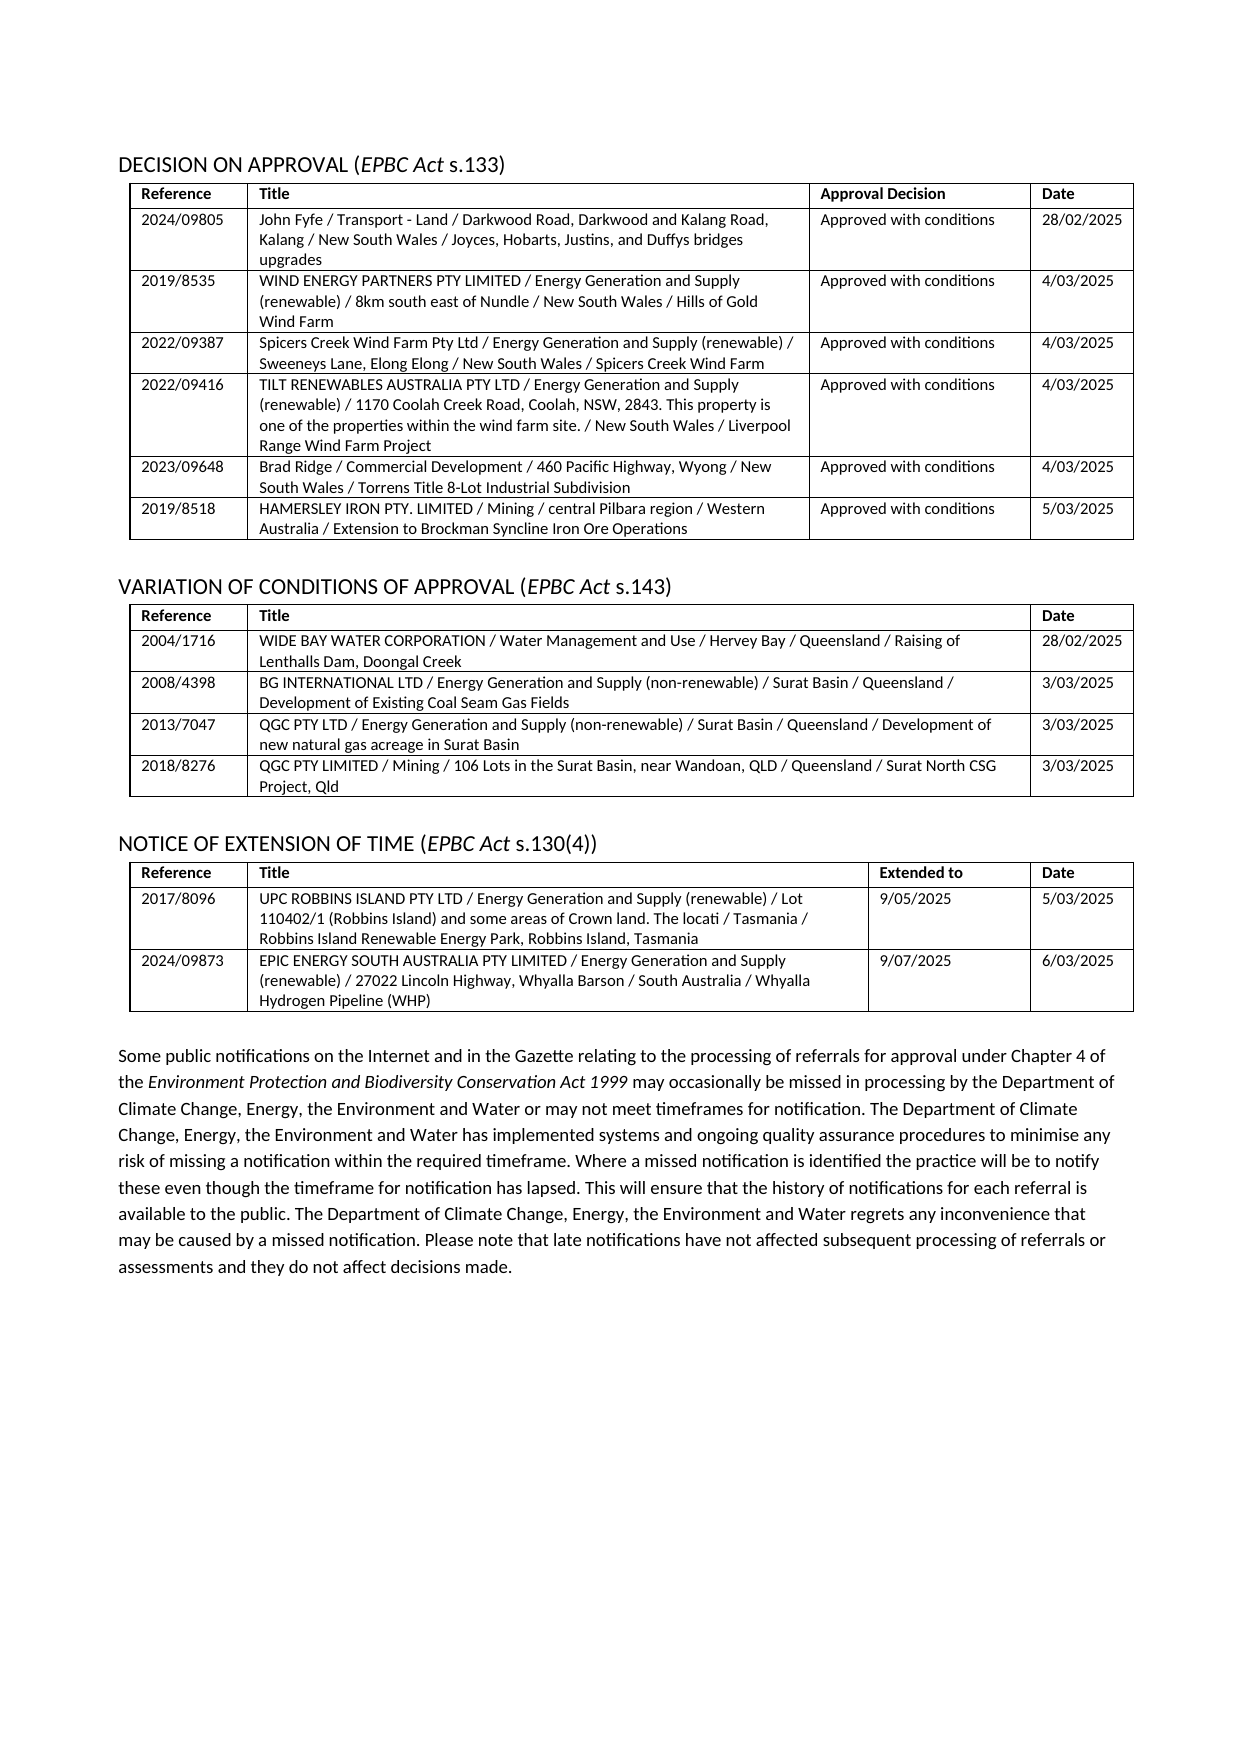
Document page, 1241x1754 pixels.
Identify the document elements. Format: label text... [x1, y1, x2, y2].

table_header Reference [131, 605, 247, 629]
table_cell 2017/8096 [131, 888, 247, 949]
table_cell 6/03/2025 [1031, 950, 1133, 1011]
table_header Reference [131, 863, 247, 887]
table_header Date [1031, 605, 1133, 629]
table_cell Approved with conditions [810, 209, 1030, 270]
table_cell WIND ENERGY PARTNERS PTY LIMITED / Energy Generation and Supply (renewable) / 8km south east of Nundle / New South Wales / Hills of Gold Wind Farm [248, 271, 809, 332]
table_cell 2004/1716 [131, 631, 247, 671]
table_cell 3/03/2025 [1031, 756, 1133, 796]
table_header Title [248, 863, 868, 887]
table_cell UPC ROBBINS ISLAND PTY LTD / Energy Generation and Supply (renewable) / Lot 110402/1 (Robbins Island) and some areas of Crown land. The locati / Tasmania / Robbins Island Renewable Energy Park, Robbins Island, Tasmania [248, 888, 868, 949]
table_cell Approved with conditions [810, 498, 1030, 539]
table_cell 2023/09648 [131, 457, 247, 497]
table_cell Approved with conditions [810, 457, 1030, 497]
table_cell Brad Ridge / Commercial Development / 460 Pacific Highway, Wyong / New South Wales / Torrens Title 8-Lot Industrial Subdivision [248, 457, 809, 497]
table_cell John Fyfe / Transport - Land / Darkwood Road, Darkwood and Kalang Road, Kalang / New South Wales / Joyces, Hobarts, Justins, and Duffys bridges upgrades [248, 209, 809, 270]
table_cell 2019/8535 [131, 271, 247, 332]
text NOTICE OF EXTENSION OF TIME (EPBC Act s.130(4)) [118, 829, 1122, 857]
table_header Title [248, 605, 1030, 629]
text variation of conditions of approval (EPBC Act s.143) [118, 572, 1122, 600]
table_header Reference [131, 184, 247, 208]
table_cell Spicers Creek Wind Farm Pty Ltd / Energy Generation and Supply (renewable) / Sweeneys Lane, Elong Elong / New South Wales / Spicers Creek Wind Farm [248, 333, 809, 373]
table_cell 2022/09416 [131, 374, 247, 456]
table_cell 28/02/2025 [1031, 209, 1133, 270]
table_cell 4/03/2025 [1031, 457, 1133, 497]
table_header Title [248, 184, 809, 208]
text DECISION ON APPROVAL (EPBC Act s.133) [118, 150, 1122, 178]
table_cell EPIC ENERGY SOUTH AUSTRALIA PTY LIMITED / Energy Generation and Supply (renewable) / 27022 Lincoln Highway, Whyalla Barson / South Australia / Whyalla Hydrogen Pipeline (WHP) [248, 950, 868, 1011]
table_cell WIDE BAY WATER CORPORATION / Water Management and Use / Hervey Bay / Queensland / Raising of Lenthalls Dam, Doongal Creek [248, 631, 1030, 671]
table_header Date [1031, 184, 1133, 208]
table_cell BG INTERNATIONAL LTD / Energy Generation and Supply (non-renewable) / Surat Basin / Queensland / Development of Existing Coal Seam Gas Fields [248, 672, 1030, 713]
table_cell 9/05/2025 [869, 888, 1030, 949]
table_cell QGC PTY LTD / Energy Generation and Supply (non-renewable) / Surat Basin / Queensland / Development of new natural gas acreage in Surat Basin [248, 714, 1030, 754]
table_cell 3/03/2025 [1031, 672, 1133, 713]
table_header Extended to [869, 863, 1030, 887]
table_cell 5/03/2025 [1031, 498, 1133, 539]
text Some public notifications on the Internet and in the Gazette relating to the processing of referrals for approval under Chapter 4 of the Environment Protection and Biodiversity Conservation Act 1999 may occasionally be missed in processing by the Department of Climate Change, Energy, the Environment and Water or may not meet timeframes for notification. The Department of Climate Change, Energy, the Environment and Water has implemented systems and ongoing quality assurance procedures to minimise any risk of missing a notification within the required timeframe. Where a missed notification is identified the practice will be to notify these even though the timeframe for notification has lapsed. This will ensure that the history of notifications for each referral is available to the public. The Department of Climate Change, Energy, the Environment and Water regrets any inconvenience that may be caused by a missed notification. Please note that late notifications have not affected subsequent processing of referrals or assessments and they do not affect decisions made. [118, 1044, 1122, 1278]
table_cell 2008/4398 [131, 672, 247, 713]
table_cell 2022/09387 [131, 333, 247, 373]
table_header Date [1031, 863, 1133, 887]
table_cell 2013/7047 [131, 714, 247, 754]
table_cell QGC PTY LIMITED / Mining / 106 Lots in the Surat Basin, near Wandoan, QLD / Queensland / Surat North CSG Project, Qld [248, 756, 1030, 796]
table_cell Approved with conditions [810, 271, 1030, 332]
table_cell 2018/8276 [131, 756, 247, 796]
table_cell 5/03/2025 [1031, 888, 1133, 949]
table_cell 3/03/2025 [1031, 714, 1133, 754]
table_cell 2024/09873 [131, 950, 247, 1011]
table_cell 4/03/2025 [1031, 333, 1133, 373]
table_cell Approved with conditions [810, 333, 1030, 373]
table_cell HAMERSLEY IRON PTY. LIMITED / Mining / central Pilbara region / Western Australia / Extension to Brockman Syncline Iron Ore Operations [248, 498, 809, 539]
table_cell 9/07/2025 [869, 950, 1030, 1011]
table_cell 2024/09805 [131, 209, 247, 270]
table_header Approval Decision [810, 184, 1030, 208]
table_cell 4/03/2025 [1031, 374, 1133, 456]
table_cell 28/02/2025 [1031, 631, 1133, 671]
table_cell Approved with conditions [810, 374, 1030, 456]
table_cell 2019/8518 [131, 498, 247, 539]
table_cell 4/03/2025 [1031, 271, 1133, 332]
table_cell TILT RENEWABLES AUSTRALIA PTY LTD / Energy Generation and Supply (renewable) / 1170 Coolah Creek Road, Coolah, NSW, 2843. This property is one of the properties within the wind farm site. / New South Wales / Liverpool Range Wind Farm Project [248, 374, 809, 456]
